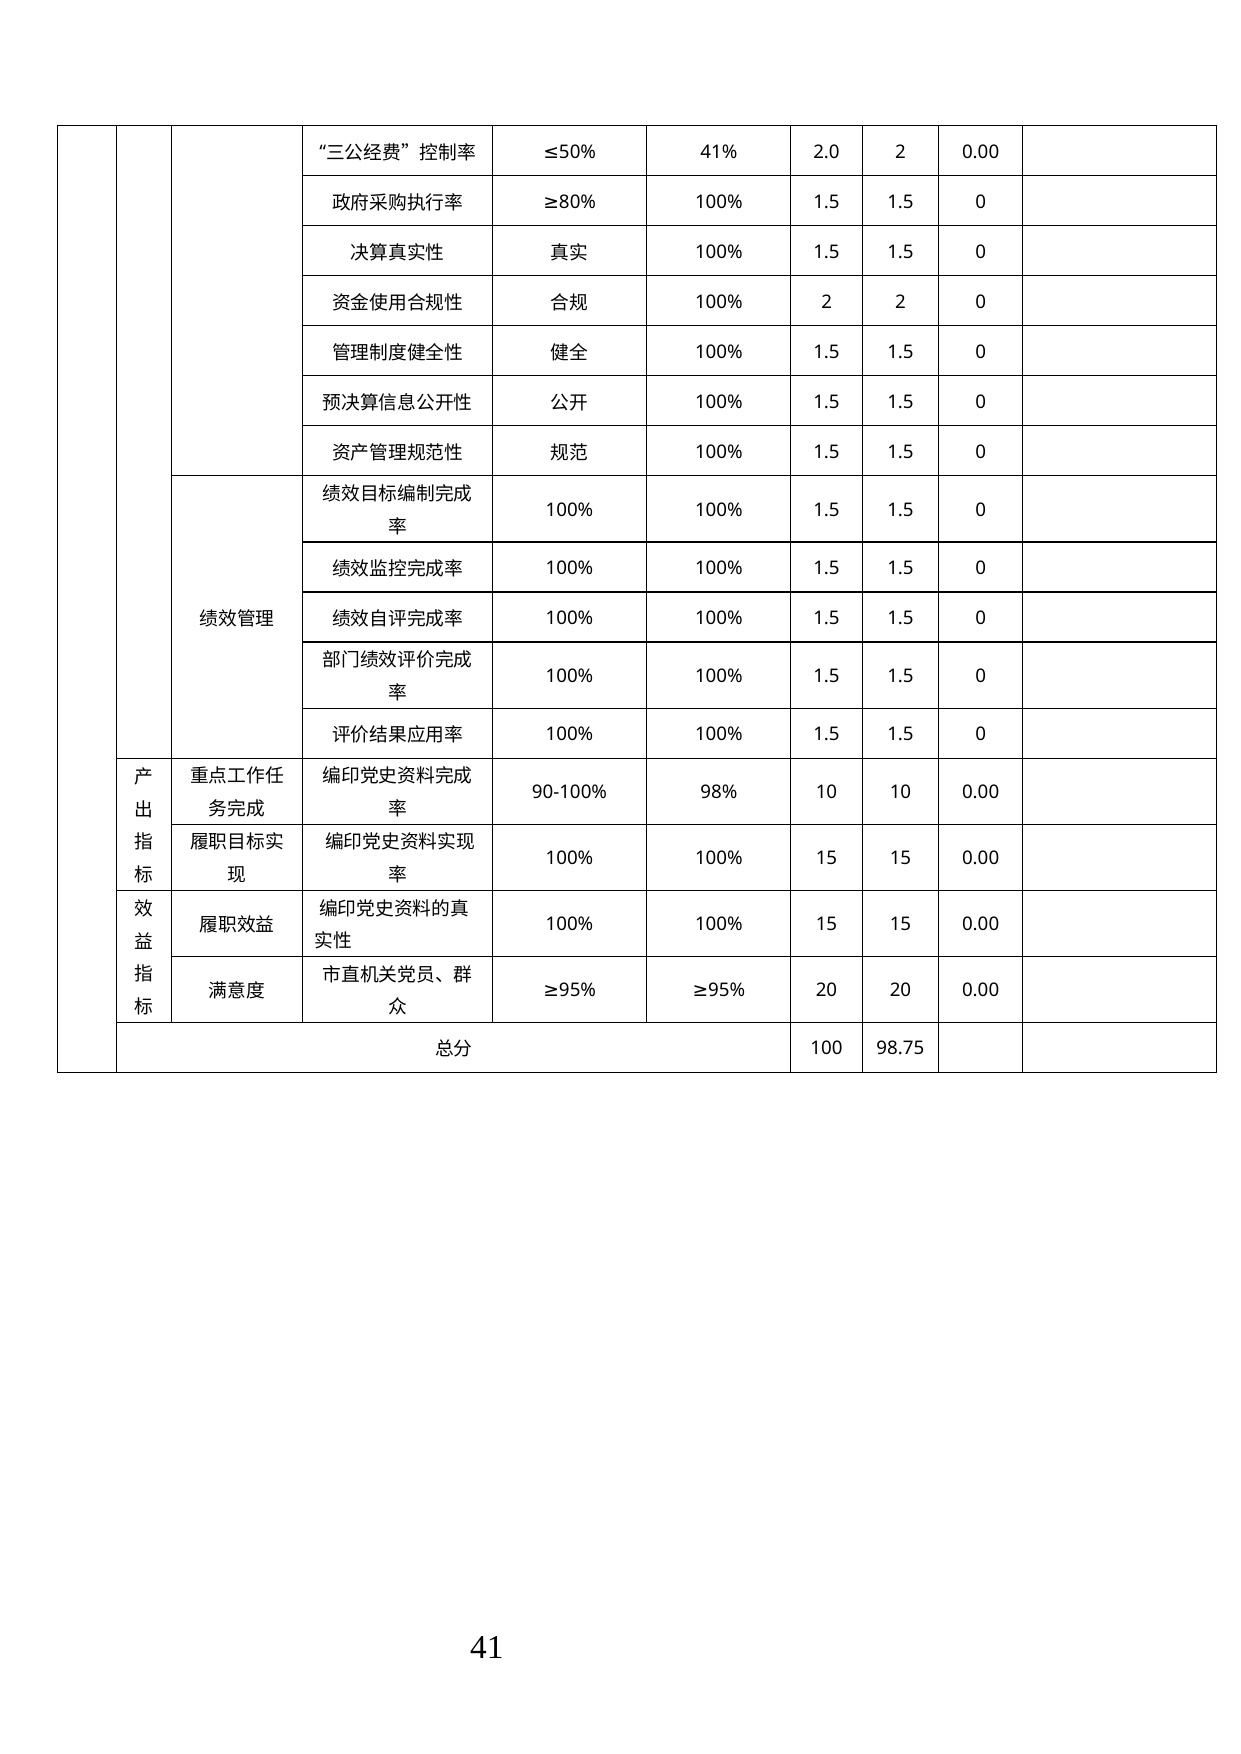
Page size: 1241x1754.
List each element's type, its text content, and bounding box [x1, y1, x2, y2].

table_cell [1023, 825, 1216, 889]
table_cell “三公经费”控制率 [303, 126, 492, 175]
table_cell 1.5 [863, 476, 938, 541]
table_cell 预决算信息公开性 [303, 376, 492, 425]
table_cell 100% [493, 825, 646, 889]
table_cell 100% [493, 476, 646, 541]
table_cell 100% [647, 376, 790, 425]
table_cell 90-100% [493, 759, 646, 823]
table_cell 2.0 [791, 126, 862, 175]
table_cell 0 [939, 476, 1022, 541]
table_cell [1023, 957, 1216, 1022]
table_cell 100% [647, 543, 790, 591]
table_cell 0 [939, 176, 1022, 225]
table_cell [1023, 1023, 1216, 1072]
table_cell ≤50% [493, 126, 646, 175]
table_cell 98.75 [863, 1023, 938, 1072]
table_cell 100% [647, 825, 790, 889]
table_cell 1.5 [863, 176, 938, 225]
table_cell 绩效自评完成率 [303, 593, 492, 641]
table_cell 0 [939, 593, 1022, 641]
table_cell 0 [939, 276, 1022, 325]
table_cell 100% [493, 593, 646, 641]
table_cell 100% [647, 326, 790, 375]
table_cell 100% [493, 709, 646, 757]
table_cell 10 [863, 759, 938, 823]
table_cell 100% [647, 891, 790, 956]
table_cell 绩效管理 [172, 476, 302, 757]
table_cell 0 [939, 643, 1022, 707]
table_cell 15 [791, 825, 862, 889]
table_cell 2 [791, 276, 862, 325]
table_cell 1.5 [863, 593, 938, 641]
table_cell 绩效目标编制完成率 [303, 476, 492, 541]
table_cell 0 [939, 426, 1022, 475]
table_cell [1023, 276, 1216, 325]
table_cell 1.5 [791, 226, 862, 275]
table_cell 编印党史资料完成率 [303, 759, 492, 823]
table_cell ≥95% [493, 957, 646, 1022]
table_cell 1.5 [791, 643, 862, 707]
table_cell 2 [863, 126, 938, 175]
table_cell 0.00 [939, 957, 1022, 1022]
table_cell 公开 [493, 376, 646, 425]
table_cell 1.5 [863, 226, 938, 275]
table_cell 0 [939, 709, 1022, 757]
table_cell 0.00 [939, 825, 1022, 889]
table_cell 规范 [493, 426, 646, 475]
table_cell 100% [493, 643, 646, 707]
table_cell 100% [647, 176, 790, 225]
table_cell 100% [647, 226, 790, 275]
table_cell 2 [863, 276, 938, 325]
table_cell [1023, 426, 1216, 475]
table_cell 产出指标 [117, 759, 171, 889]
table_cell 0.00 [939, 759, 1022, 823]
table_cell 履职目标实现 [172, 825, 302, 889]
table_cell 满意度 [172, 957, 302, 1022]
table_cell 1.5 [791, 326, 862, 375]
table_cell 编印党史资料实现率 [303, 825, 492, 889]
table_cell 20 [791, 957, 862, 1022]
table_cell 总分 [117, 1023, 790, 1072]
table_cell 0.00 [939, 891, 1022, 956]
table_cell 100% [647, 426, 790, 475]
table_cell 0 [939, 326, 1022, 375]
table_cell 100 [791, 1023, 862, 1072]
table_cell 部门绩效评价完成率 [303, 643, 492, 707]
table_cell 100% [647, 709, 790, 757]
table_cell [1023, 709, 1216, 757]
table_cell 编印党史资料的真实性 [303, 891, 492, 956]
table_cell [1023, 126, 1216, 175]
table_cell 15 [791, 891, 862, 956]
table_cell 1.5 [791, 593, 862, 641]
table_cell 15 [863, 891, 938, 956]
table_cell 1.5 [863, 709, 938, 757]
table_cell 1.5 [791, 709, 862, 757]
table_cell [1023, 476, 1216, 541]
table_cell 1.5 [791, 476, 862, 541]
table_cell 15 [863, 825, 938, 889]
table_cell 100% [493, 891, 646, 956]
table_cell 评价结果应用率 [303, 709, 492, 757]
table_cell 0 [939, 376, 1022, 425]
table_cell [939, 1023, 1022, 1072]
table_cell 资产管理规范性 [303, 426, 492, 475]
table_cell [1023, 891, 1216, 956]
table_cell 41% [647, 126, 790, 175]
table_cell 1.5 [863, 376, 938, 425]
table_cell 1.5 [863, 326, 938, 375]
table_cell 1.5 [863, 426, 938, 475]
table_cell 100% [647, 476, 790, 541]
table_cell 20 [863, 957, 938, 1022]
table_cell 政府采购执行率 [303, 176, 492, 225]
table_cell [1023, 759, 1216, 823]
table_cell [1023, 226, 1216, 275]
table_cell [1023, 643, 1216, 707]
table_cell 效益指标 [117, 891, 171, 1022]
table_cell 绩效监控完成率 [303, 543, 492, 591]
table_cell 1.5 [791, 543, 862, 591]
table_cell 重点工作任务完成 [172, 759, 302, 823]
table_cell [1023, 176, 1216, 225]
table_cell 决算真实性 [303, 226, 492, 275]
table_cell [1023, 543, 1216, 591]
table_cell 100% [493, 543, 646, 591]
table_cell 0 [939, 226, 1022, 275]
table_cell 资金使用合规性 [303, 276, 492, 325]
table_cell 1.5 [863, 643, 938, 707]
table_cell 98% [647, 759, 790, 823]
table_cell 合规 [493, 276, 646, 325]
table_cell 管理制度健全性 [303, 326, 492, 375]
table_cell 健全 [493, 326, 646, 375]
table_cell 1.5 [791, 376, 862, 425]
table_cell 1.5 [791, 426, 862, 475]
table_cell 100% [647, 593, 790, 641]
table_cell 100% [647, 276, 790, 325]
table_cell 履职效益 [172, 891, 302, 956]
table_cell [1023, 593, 1216, 641]
table_cell 10 [791, 759, 862, 823]
table_cell 真实 [493, 226, 646, 275]
table_cell 0 [939, 543, 1022, 591]
table_cell [1023, 326, 1216, 375]
table_cell ≥95% [647, 957, 790, 1022]
table_cell 市直机关党员、群众 [303, 957, 492, 1022]
table_cell 1.5 [791, 176, 862, 225]
table_cell 1.5 [863, 543, 938, 591]
table_cell 100% [647, 643, 790, 707]
table_cell [1023, 376, 1216, 425]
table_cell 0.00 [939, 126, 1022, 175]
table_cell ≥80% [493, 176, 646, 225]
